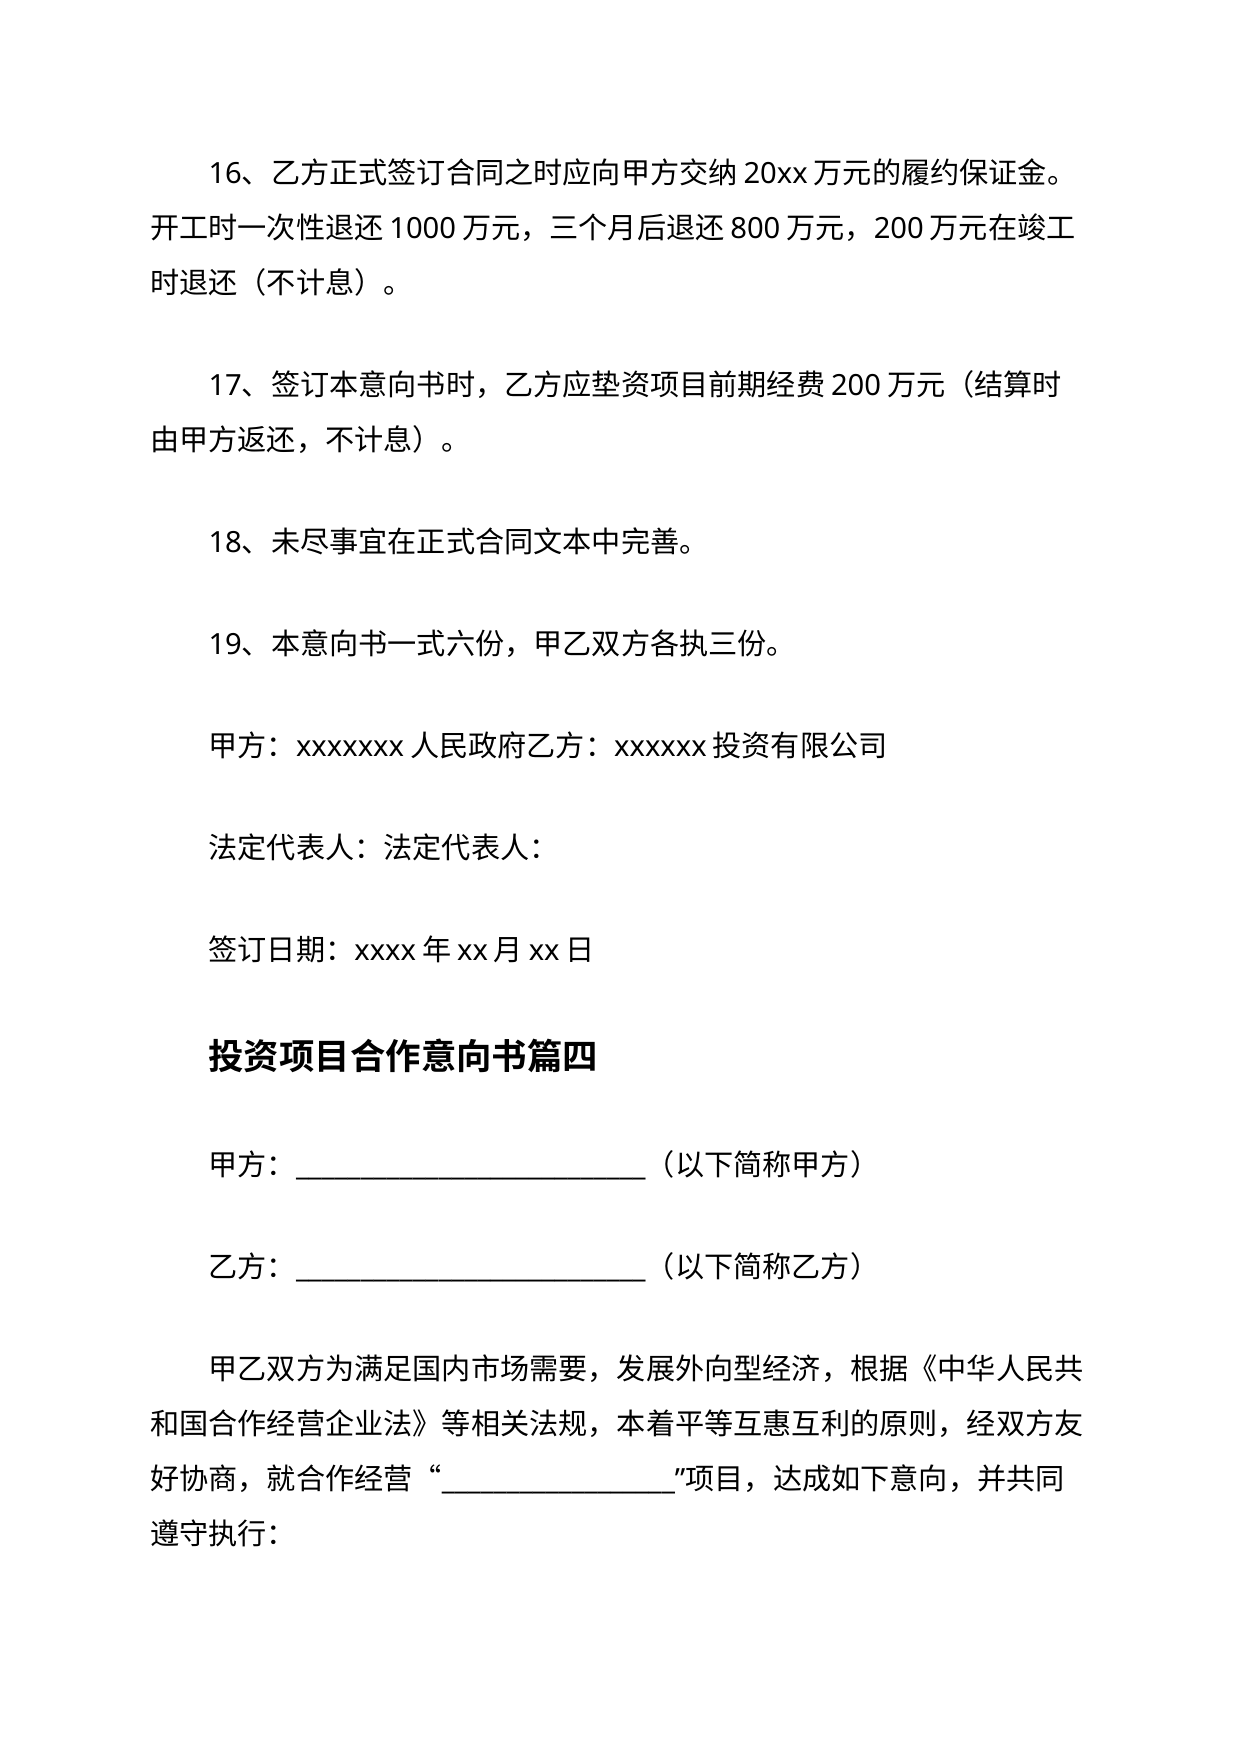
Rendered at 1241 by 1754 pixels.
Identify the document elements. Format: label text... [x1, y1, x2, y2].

text 乙方：___________________________（以下简称乙方） [150, 1244, 1090, 1286]
text 甲乙双方为满足国内市场需要，发展外向型经济，根据《中华人民共和国合作经营企业法》等相关法规，本着平等互惠互利的原则，经双方友好协商，就合作经营“__________________”项目，达成如下意向，并共同遵守执行： [150, 1346, 1090, 1553]
text 18、未尽事宜在正式合同文本中完善。 [150, 518, 1090, 561]
text 签订日期：xxxx年xx月xx日 [150, 926, 1090, 969]
text 19、本意向书一式六份，甲乙双方各执三份。 [150, 621, 1090, 663]
text 16、乙方正式签订合同之时应向甲方交纳20xx万元的履约保证金。开工时一次性退还1000万元，三个月后退还800万元，200万元在竣工时退还（不计息）。 [150, 150, 1090, 302]
text 投资项目合作意向书篇四 [150, 1028, 1090, 1079]
text 17、签订本意向书时，乙方应垫资项目前期经费200万元（结算时由甲方返还，不计息）。 [150, 362, 1090, 459]
text 甲方：xxxxxxx人民政府乙方：xxxxxx投资有限公司 [150, 722, 1090, 765]
text 甲方：___________________________（以下简称甲方） [150, 1142, 1090, 1184]
text 法定代表人：法定代表人： [150, 824, 1090, 867]
